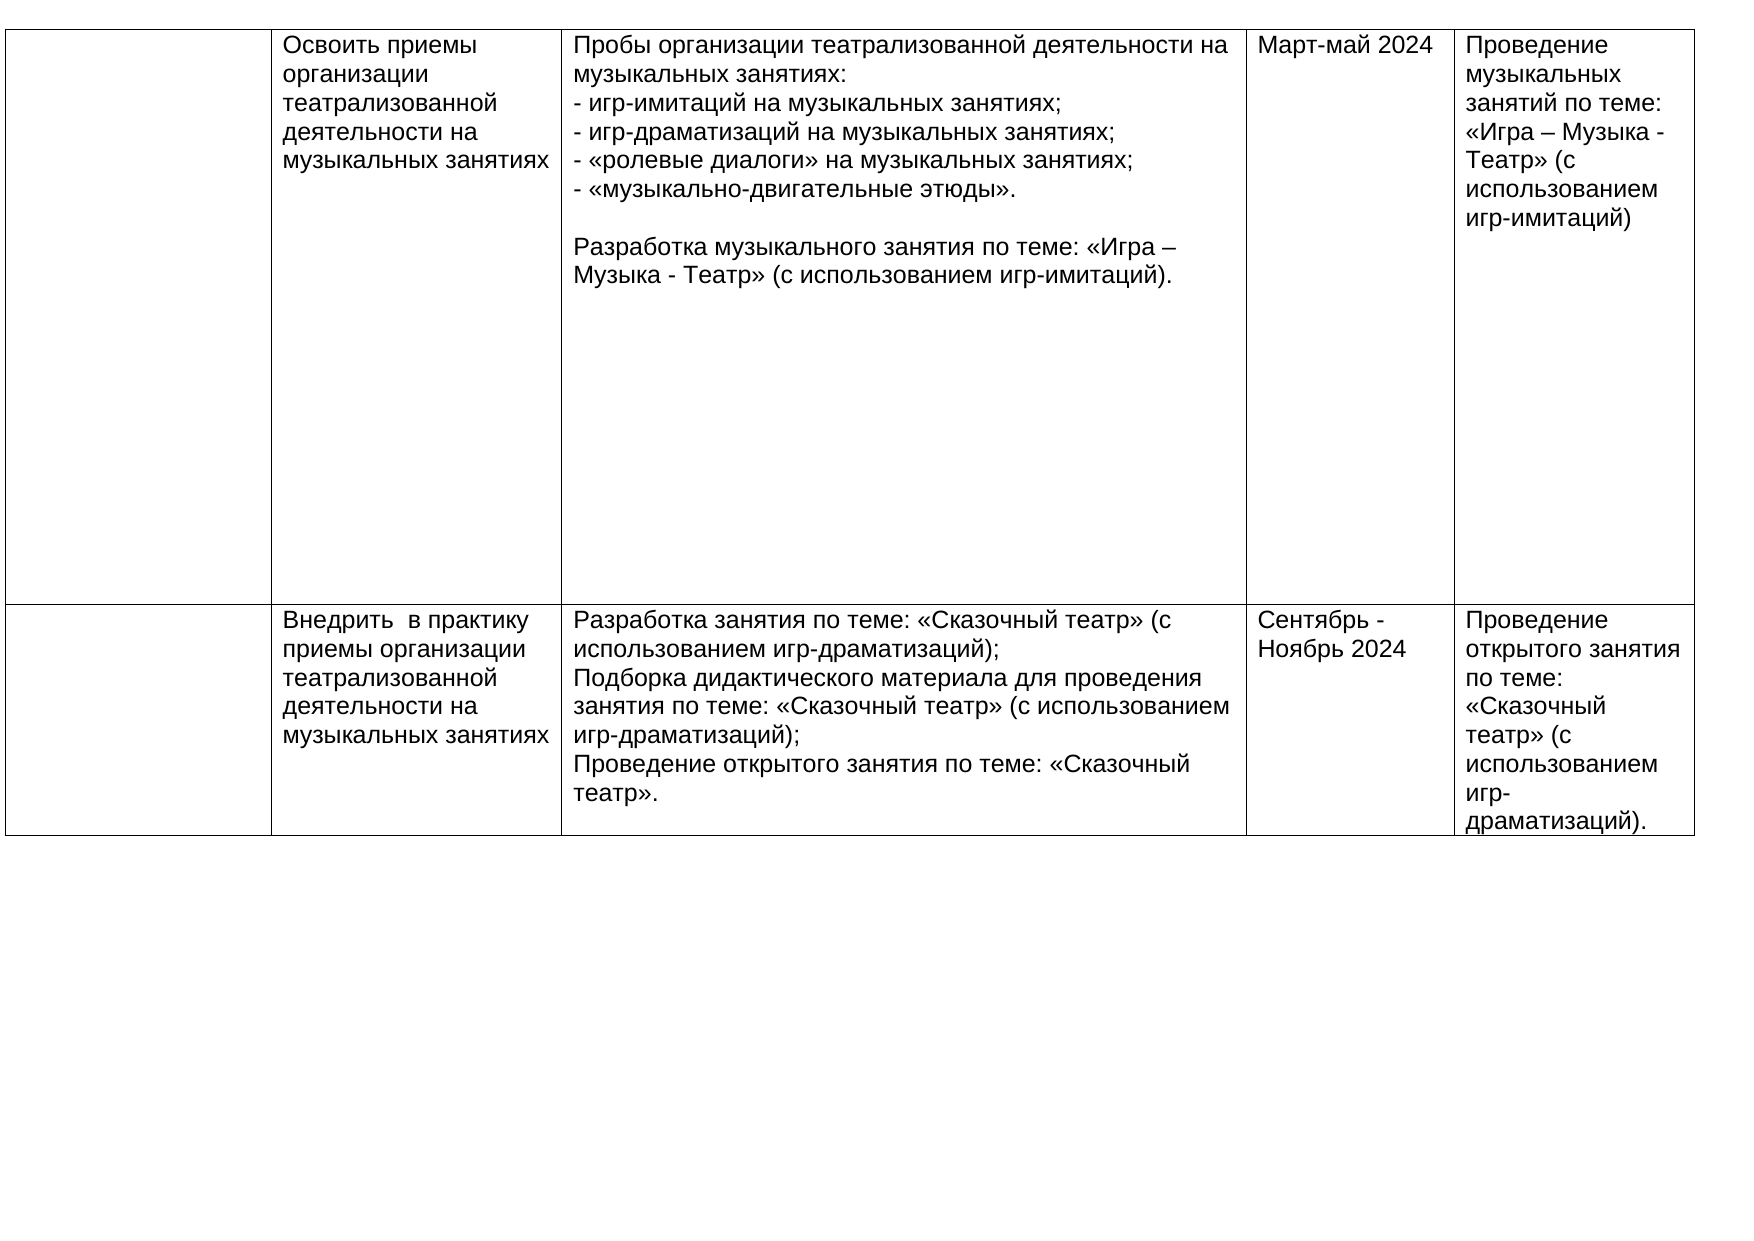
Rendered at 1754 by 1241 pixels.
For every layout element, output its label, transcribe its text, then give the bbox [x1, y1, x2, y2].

table_cell [6, 30, 271, 604]
table_cell Сентябрь - Ноябрь 2024 [1247, 605, 1454, 835]
table_cell Проведение открытого занятия по теме: «Сказочный театр» (с использованием игр-драматизаций). [1455, 605, 1694, 835]
table_cell Разработка занятия по теме: «Сказочный театр» (с использованием игр-драматизаций); Подборка дидактического материала для проведения занятия по теме: «Сказочный театр» (с использованием игр-драматизаций); Проведение открытого занятия по теме: «Сказочный театр». [562, 605, 1246, 835]
table_cell [6, 605, 271, 835]
table_cell Освоить приемы организации театрализованной деятельности на музыкальных занятиях [272, 30, 561, 604]
table_cell Март-май 2024 [1247, 30, 1454, 604]
table_cell Внедрить в практику приемы организации театрализованной деятельности на музыкальных занятиях [272, 605, 561, 835]
table_cell Пробы организации театрализованной деятельности на музыкальных занятиях: - игр-имитаций на музыкальных занятиях; - игр-драматизаций на музыкальных занятиях; - «ролевые диалоги» на музыкальных занятиях; - «музыкально-двигательные этюды». Разработка музыкального занятия по теме: «Игра – Музыка - Театр» (с использованием игр-имитаций). [562, 30, 1246, 604]
table_cell Проведение музыкальных занятий по теме: «Игра – Музыка - Театр» (с использованием игр-имитаций) [1455, 30, 1694, 604]
